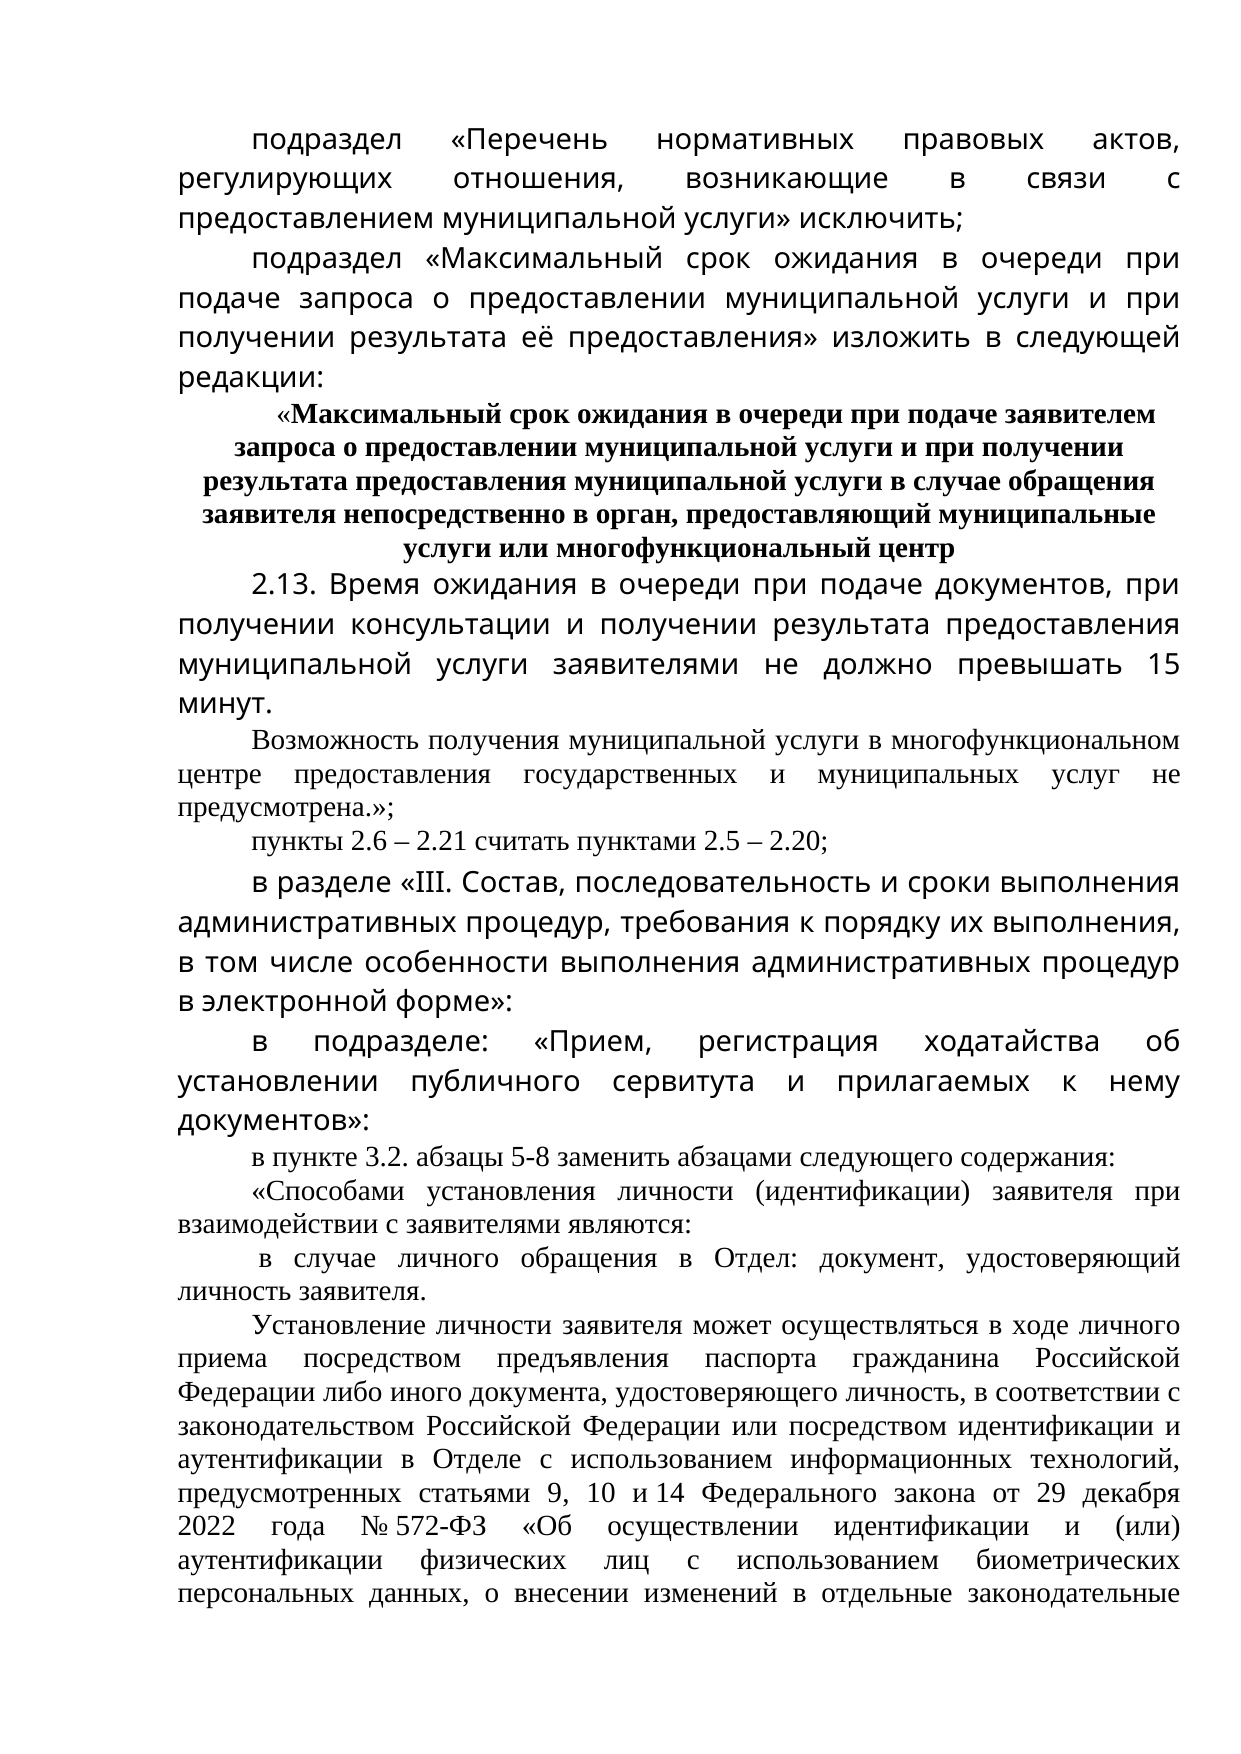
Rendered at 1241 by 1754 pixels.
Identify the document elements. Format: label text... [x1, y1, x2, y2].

text «Максимальный срок ожидания в очереди при подаче заявителем запроса о предоставлении муниципальной услуги и при получении результата предоставления муниципальной услуги в случае обращения заявителя непосредственно в орган, предоставляющий муниципальные услуги или многофункциональный центр [177, 396, 1181, 564]
text в случае личного обращения в Отдел: документ, удостоверяющий личность заявителя. [177, 1240, 1181, 1307]
text «Способами установления личности (идентификации) заявителя при взаимодействии с заявителями являются: [177, 1173, 1181, 1240]
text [177, 1307, 1181, 1609]
text подраздел «Перечень нормативных правовых актов, регулирующих отношения, возникающие в связи с предоставлением муниципальной услуги» исключить; [177, 118, 1181, 237]
text 2.13. Время ожидания в очереди при подаче документов, при получении консультации и получении результата предоставления муниципальной услуги заявителями не должно превышать 15 минут. [177, 564, 1181, 722]
text в подразделе: «Прием, регистрация ходатайства об установлении публичного сервитута и прилагаемых к нему документов»: [177, 1020, 1181, 1139]
text в разделе «III. Состав, последовательность и сроки выполнения административных процедур, требования к порядку их выполнения, в том числе особенности выполнения административных процедур в электронной форме»: [177, 862, 1181, 1020]
text пункты 2.6 – 2.21 считать пунктами 2.5 – 2.20; [177, 823, 1181, 857]
text в пункте 3.2. абзацы 5-8 заменить абзацами следующего содержания: [177, 1139, 1181, 1173]
text Возможность получения муниципальной услуги в многофункциональном центре предоставления государственных и муниципальных услуг не предусмотрена.»; [177, 722, 1181, 823]
text подраздел «Максимальный срок ожидания в очереди при подаче запроса о предоставлении муниципальной услуги и при получении результата её предоставления» изложить в следующей редакции: [177, 237, 1181, 396]
